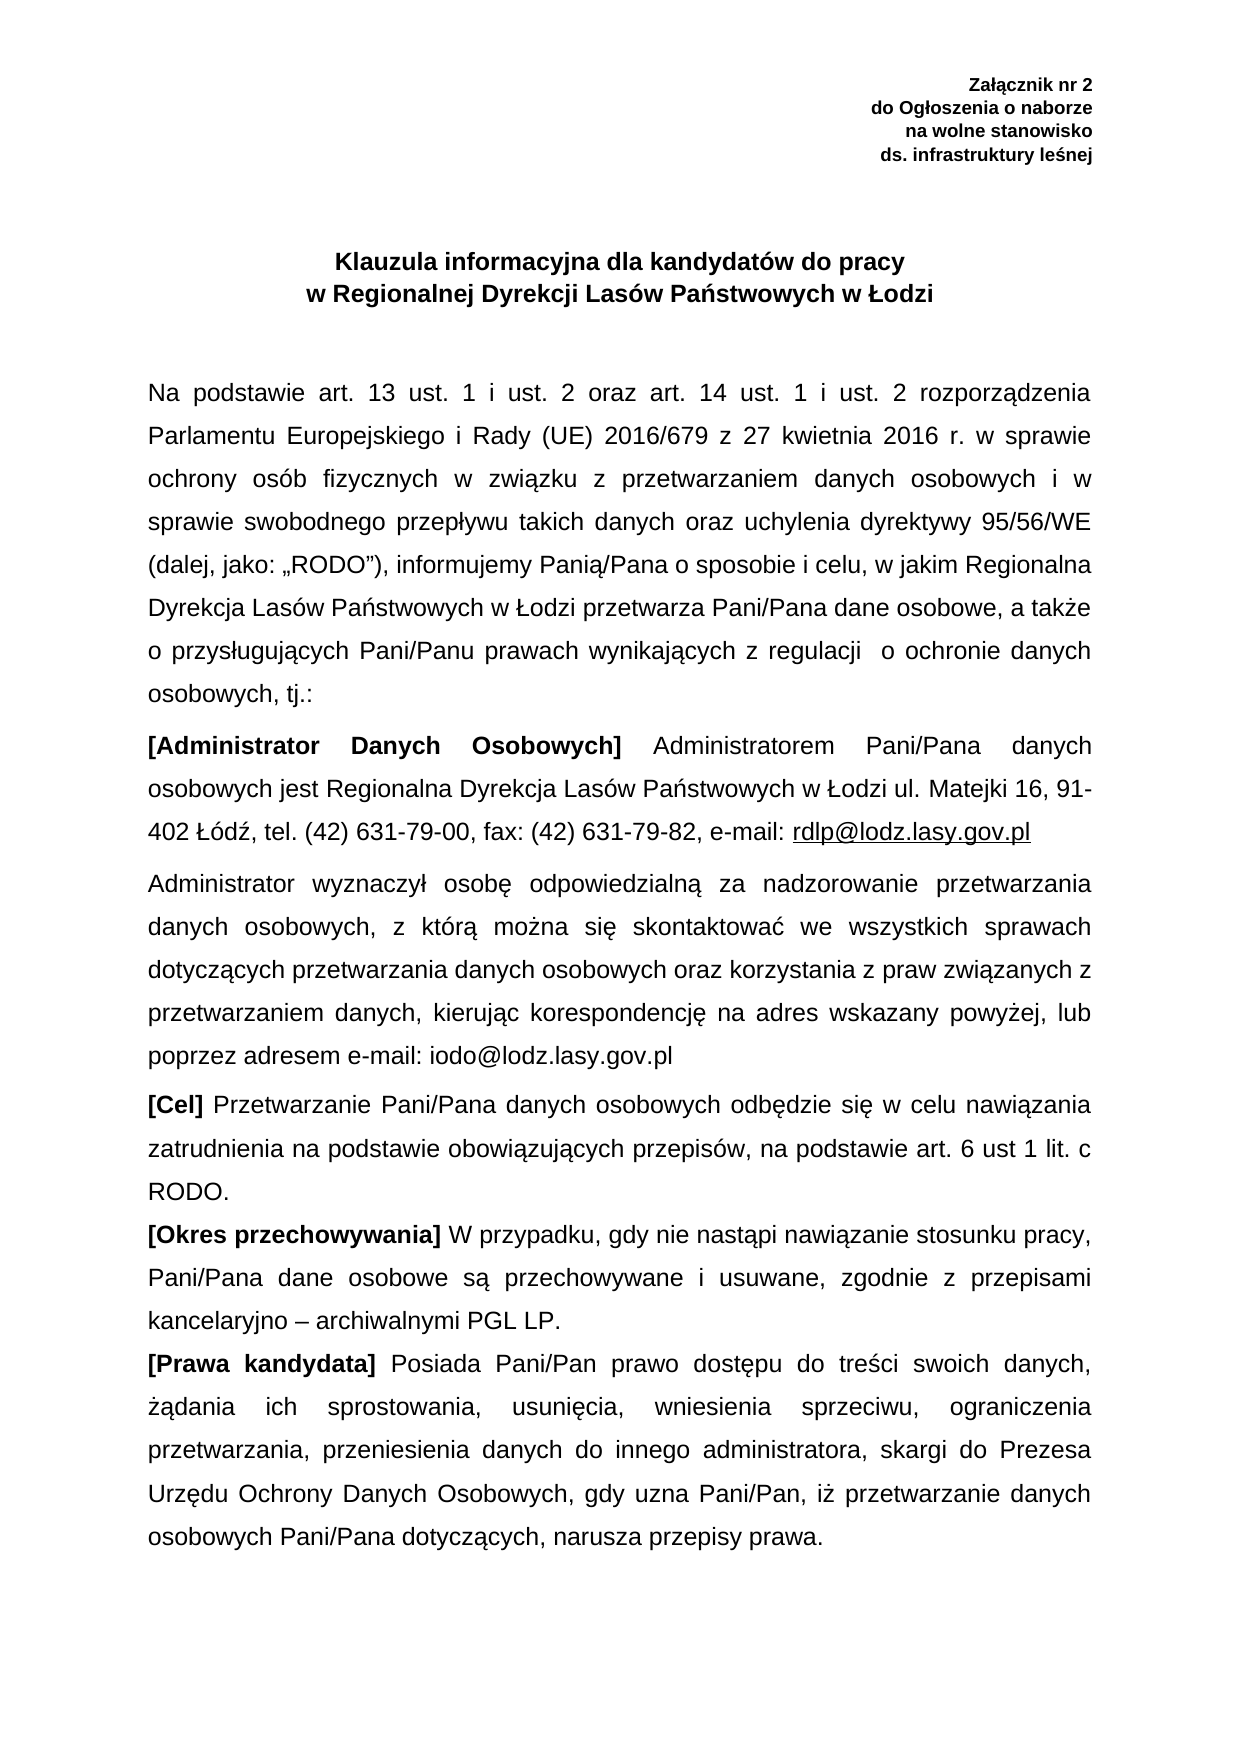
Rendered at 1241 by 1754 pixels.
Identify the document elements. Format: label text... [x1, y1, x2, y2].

list [Prawa kandydata] Posiada Pani/Pan prawo dostępu do treści swoich danych, żądania ich sprostowania, usunięcia, wniesienia sprzeciwu, ograniczenia przetwarzania, przeniesienia danych do innego administratora, skargi do Prezesa Urzędu Ochrony Danych Osobowych, gdy uzna Pani/Pan, iż przetwarzanie danych osobowych Pani/Pana dotyczących, narusza przepisy prawa. [148, 1349, 1093, 1551]
text w Regionalnej Dyrekcji Lasów Państwowych w Łodzi [148, 279, 1093, 308]
text [Administrator Danych Osobowych] Administratorem Pani/Pana danych osobowych jest Regionalna Dyrekcja Lasów Państwowych w Łodzi ul. Matejki 16, 91-402 Łódź, tel. (42) 631-79-00, fax: (42) 631-79-82, e-mail: rdlp@lodz.lasy.gov.pl [148, 731, 1093, 846]
list [Cel] Przetwarzanie Pani/Pana danych osobowych odbędzie się w celu nawiązania zatrudnienia na podstawie obowiązujących przepisów, na podstawie art. 6 ust 1 lit. c RODO. [148, 1091, 1093, 1206]
list [Okres przechowywania] W przypadku, gdy nie nastąpi nawiązanie stosunku pracy, Pani/Pana dane osobowe są przechowywane i usuwane, zgodnie z przepisami kancelaryjno – archiwalnymi PGL LP. [148, 1220, 1093, 1335]
text Administrator wyznaczył osobę odpowiedzialną za nadzorowanie przetwarzania danych osobowych, z którą można się skontaktować we wszystkich sprawach dotyczących przetwarzania danych osobowych oraz korzystania z praw związanych z przetwarzaniem danych, kierując korespondencję na adres wskazany powyżej, lub poprzez adresem e-mail: iodo@lodz.lasy.gov.pl [148, 869, 1093, 1070]
text Na podstawie art. 13 ust. 1 i ust. 2 oraz art. 14 ust. 1 i ust. 2 rozporządzenia Parlamentu Europejskiego i Rady (UE) 2016/679 z 27 kwietnia 2016 r. w sprawie ochrony osób fizycznych w związku z przetwarzaniem danych osobowych i w sprawie swobodnego przepływu takich danych oraz uchylenia dyrektywy 95/56/WE (dalej, jako: „RODO”), informujemy Panią/Pana o sposobie i celu, w jakim Regionalna Dyrekcja Lasów Państwowych w Łodzi przetwarza Pani/Pana dane osobowe, a także o przysługujących Pani/Panu prawach wynikających z regulacji o ochronie danych osobowych, tj.: [148, 378, 1093, 708]
text Klauzula informacyjna dla kandydatów do pracy [148, 246, 1093, 275]
